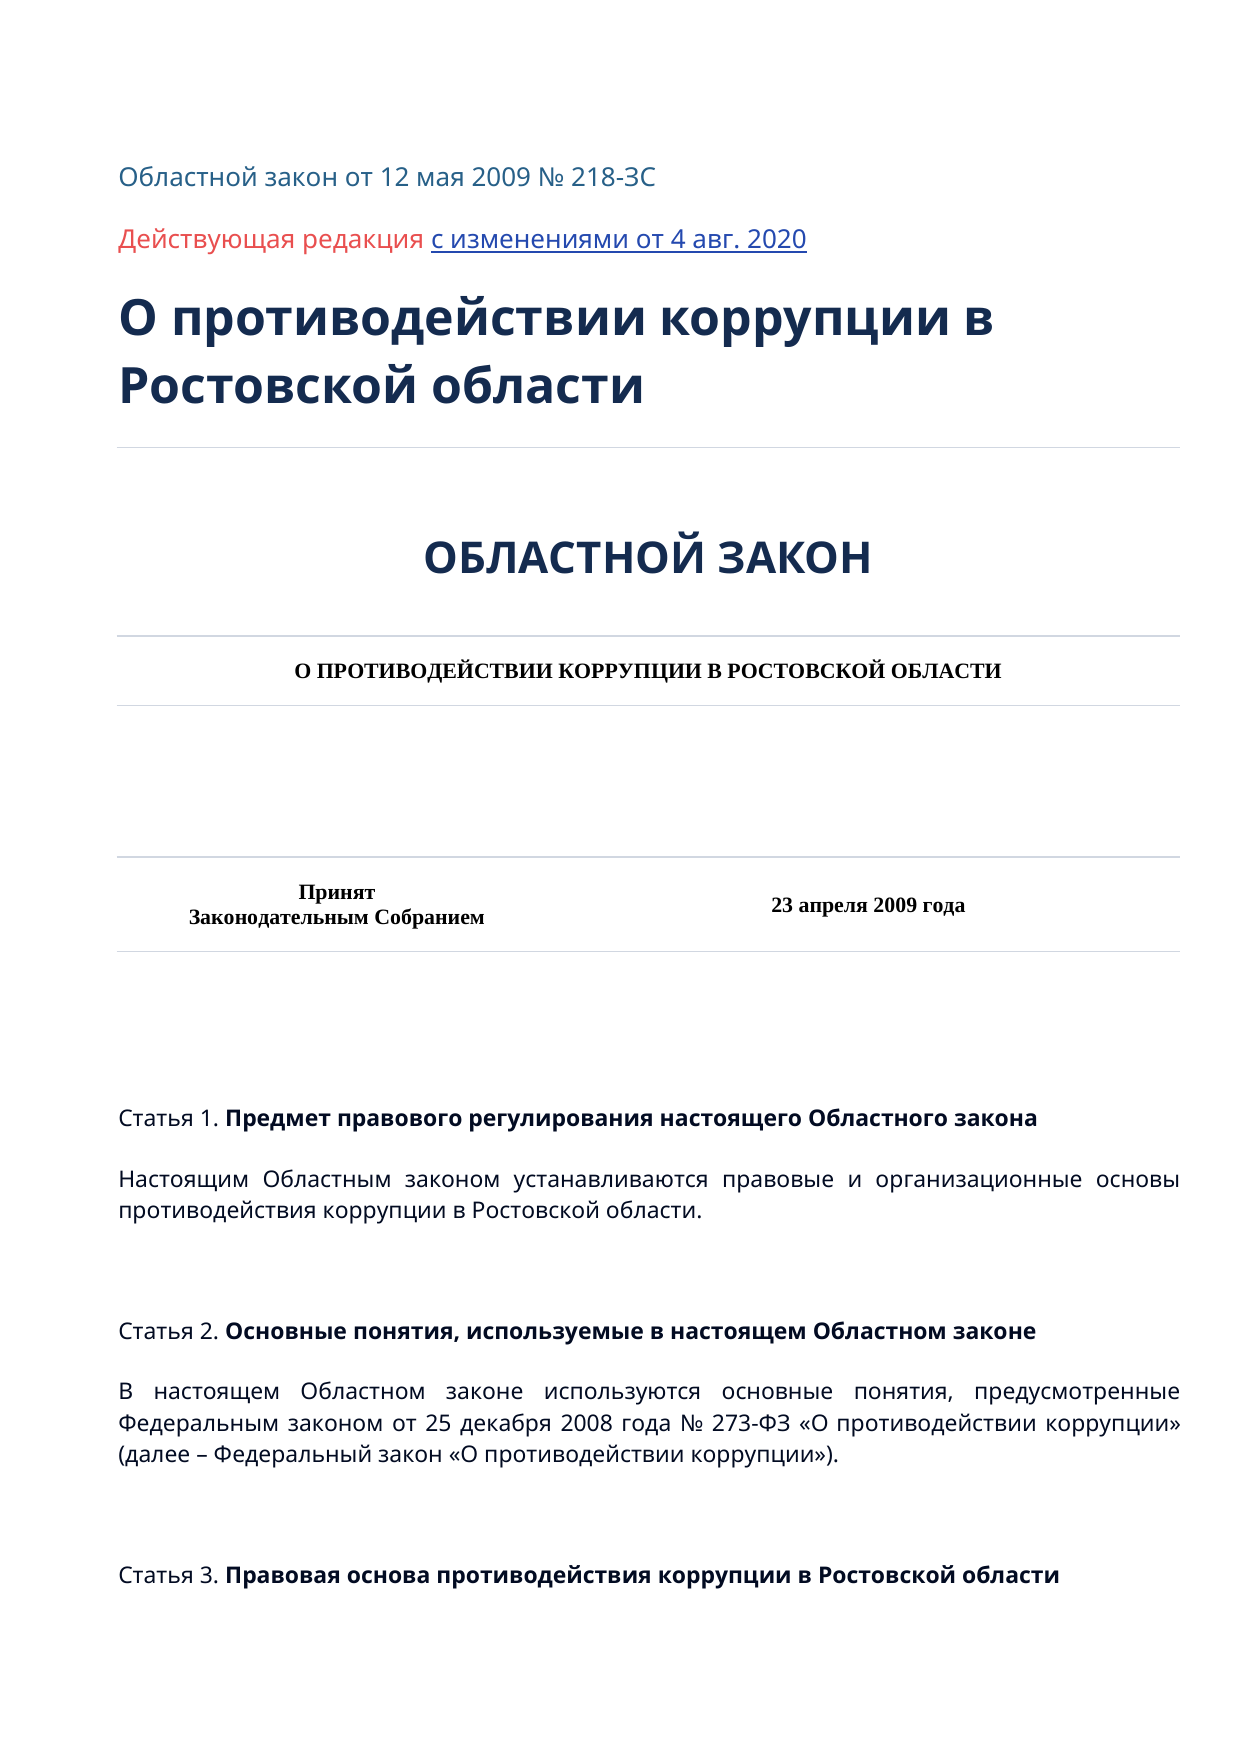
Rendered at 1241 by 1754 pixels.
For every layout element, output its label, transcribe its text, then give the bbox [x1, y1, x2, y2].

text Областной закон от 12 мая 2009 № 218-ЗС [118, 118, 1181, 194]
table_header 23 апреля 2009 года [557, 858, 1179, 951]
text Статья 1. Предмет правового регулирования настоящего Областного закона [118, 1102, 1181, 1133]
table_header Принят Законодательным Собранием [117, 858, 557, 951]
table_header ОБЛАСТНОЙ ЗАКОН [117, 448, 1179, 635]
table_cell О ПРОТИВОДЕЙСТВИИ КОРРУПЦИИ В РОСТОВСКОЙ ОБЛАСТИ [117, 637, 1179, 705]
text Настоящим Областным законом устанавливаются правовые и организационные основы противодействия коррупции в Ростовской области. [118, 1163, 1181, 1225]
text Статья 3. Правовая основа противодействия коррупции в Ростовской области [118, 1558, 1181, 1590]
subtitle О противодействии коррупции в Ростовской области [118, 282, 1181, 418]
text Действующая редакция с изменениями от 4 авг. 2020 [118, 221, 1181, 256]
text Статья 2. Основные понятия, используемые в настоящем Областном законе [118, 1315, 1181, 1346]
text В настоящем Областном законе используются основные понятия, предусмотренные Федеральным законом от 25 декабря 2008 года № 273-ФЗ «О противодействии коррупции» (далее – Федеральный закон «О противодействии коррупции»). [118, 1375, 1181, 1469]
